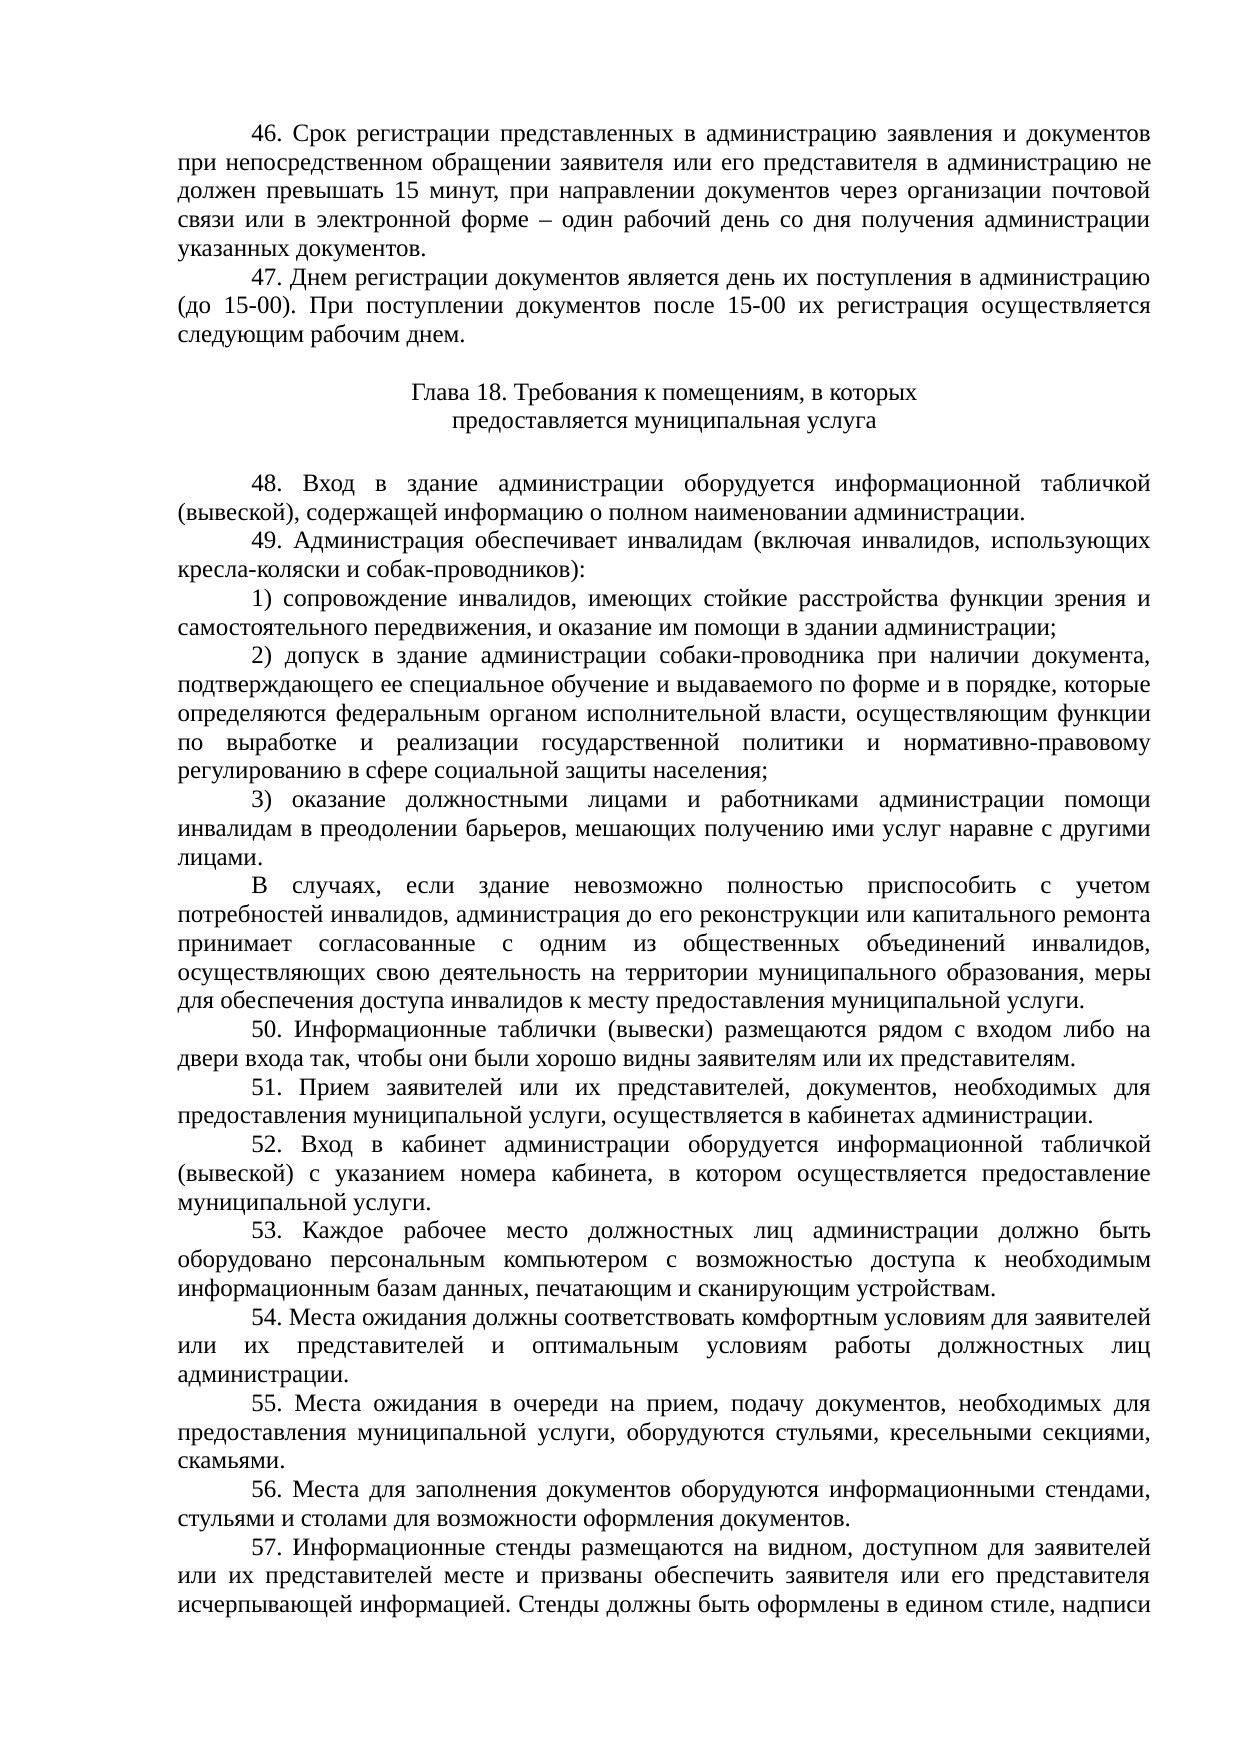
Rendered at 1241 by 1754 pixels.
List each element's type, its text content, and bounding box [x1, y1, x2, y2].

text 47. Днем регистрации документов является день их поступления в администрацию (до 15-00). При поступлении документов после 15-00 их регистрация осуществляется следующим рабочим днем. [177, 262, 1152, 348]
text 52. Вход в кабинет администрации оборудуется информационной табличкой (вывеской) с указанием номера кабинета, в котором осуществляется предоставление муниципальной услуги. [177, 1129, 1152, 1215]
text 53. Каждое рабочее место должностных лиц администрации должно быть оборудовано персональным компьютером с возможностью доступа к необходимым информационным базам данных, печатающим и сканирующим устройствам. [177, 1215, 1152, 1302]
text 50. Информационные таблички (вывески) размещаются рядом с входом либо на двери входа так, чтобы они были хорошо видны заявителям или их представителям. [177, 1014, 1152, 1072]
text 46. Срок регистрации представленных в администрацию заявления и документов при непосредственном обращении заявителя или его представителя в администрацию не должен превышать 15 минут, при направлении документов через организации почтовой связи или в электронной форме – один рабочий день со дня получения администрации указанных документов. [177, 118, 1152, 262]
text 55. Места ожидания в очереди на прием, подачу документов, необходимых для предоставления муниципальной услуги, оборудуются стульями, кресельными секциями, скамьями. [177, 1388, 1152, 1474]
text 49. Администрация обеспечивает инвалидам (включая инвалидов, использующих кресла-коляски и собак-проводников): [177, 525, 1152, 583]
text 51. Прием заявителей или их представителей, документов, необходимых для предоставления муниципальной услуги, осуществляется в кабинетах администрации. [177, 1072, 1152, 1129]
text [177, 1532, 1152, 1618]
text 56. Места для заполнения документов оборудуются информационными стендами, стульями и столами для возможности оформления документов. [177, 1474, 1152, 1532]
text 54. Места ожидания должны соответствовать комфортным условиям для заявителей или их представителей и оптимальным условиям работы должностных лиц администрации. [177, 1302, 1152, 1388]
text 1) сопровождение инвалидов, имеющих стойкие расстройства функции зрения и самостоятельного передвижения, и оказание им помощи в здании администрации; [177, 583, 1152, 640]
text В случаях, если здание невозможно полностью приспособить с учетом потребностей инвалидов, администрация до его реконструкции или капитального ремонта принимает согласованные с одним из общественных объединений инвалидов, осуществляющих свою деятельность на территории муниципального образования, меры для обеспечения доступа инвалидов к месту предоставления муниципальной услуги. [177, 870, 1152, 1014]
text Глава 18. Требования к помещениям, в которых предоставляется муниципальная услуга [177, 377, 1152, 434]
text 2) допуск в здание администрации собаки-проводника при наличии документа, подтверждающего ее специальное обучение и выдаваемого по форме и в порядке, которые определяются федеральным органом исполнительной власти, осуществляющим функции по выработке и реализации государственной политики и нормативно-правовому регулированию в сфере социальной защиты населения; [177, 640, 1152, 784]
text 3) оказание должностными лицами и работниками администрации помощи инвалидам в преодолении барьеров, мешающих получению ими услуг наравне с другими лицами. [177, 784, 1152, 870]
text 48. Вход в здание администрации оборудуется информационной табличкой (вывеской), содержащей информацию о полном наименовании администрации. [177, 468, 1152, 525]
